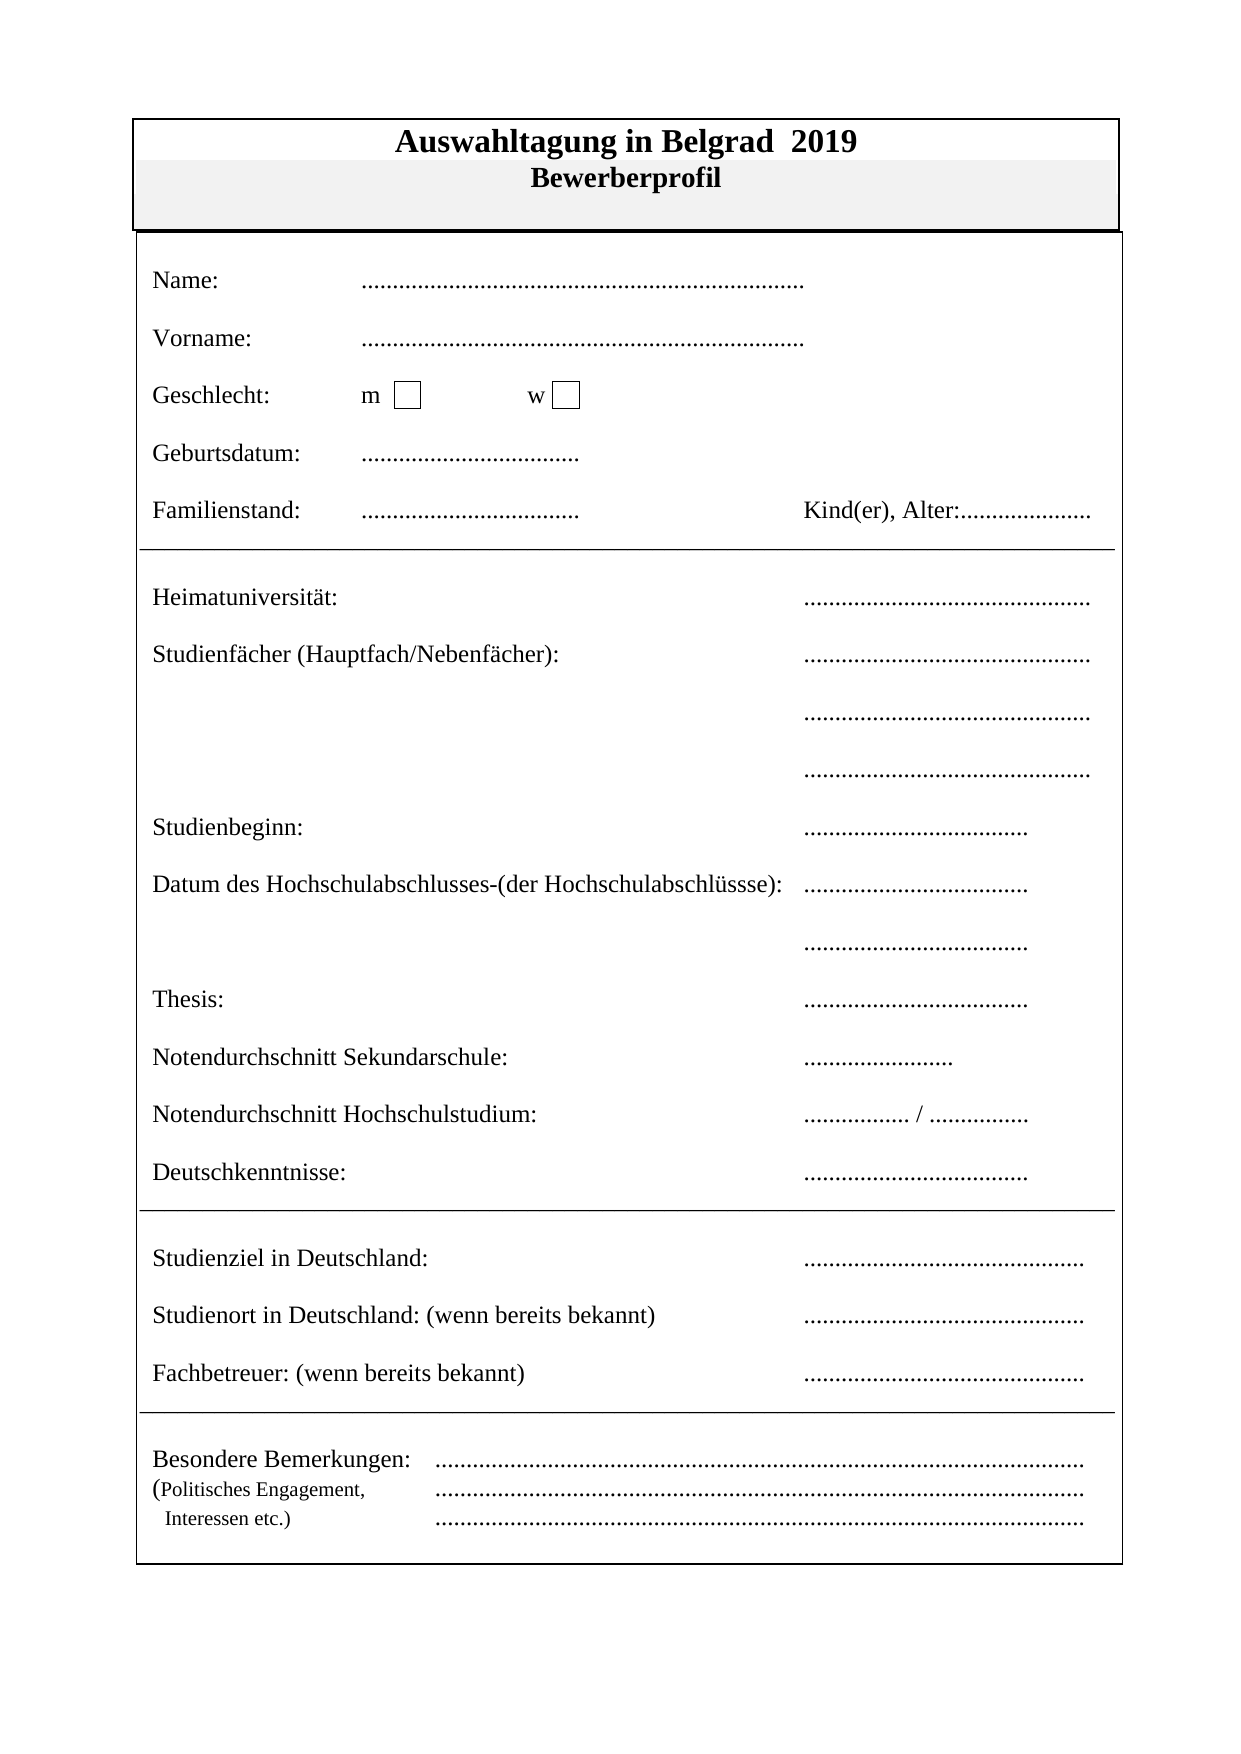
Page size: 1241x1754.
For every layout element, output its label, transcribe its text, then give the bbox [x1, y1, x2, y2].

text Bewerberprofil [136, 160, 1116, 190]
text Datum des Hochschulabschlusses-(der Hochschulabschlüssse): .................................... [139, 869, 1120, 898]
text Studienziel in Deutschland: ............................................. [139, 1243, 1120, 1272]
text (Politisches Engagement, ........................................................................................................ [139, 1473, 1120, 1502]
text Geburtsdatum: ................................... [139, 438, 1120, 467]
text Thesis: .................................... [139, 984, 1120, 1013]
text Studienbeginn: .................................... [139, 812, 1120, 840]
text Geschlecht: m w [139, 380, 1120, 409]
text .............................................. [139, 697, 1120, 725]
text Notendurchschnitt Sekundarschule: ........................ [139, 1042, 1120, 1070]
text Name: ....................................................................... [139, 265, 1120, 294]
text Heimatuniversität: .............................................. [139, 582, 1120, 610]
text ______________________________________________________________________________ [139, 524, 1120, 553]
text Auswahltagung in Belgrad 2019 [134, 120, 1118, 160]
text Vorname: ....................................................................... [139, 323, 1120, 352]
text Fachbetreuer: (wenn bereits bekannt) ............................................. [139, 1358, 1120, 1387]
text .................................... [139, 927, 1120, 955]
text Familienstand: ................................... Kind(er), Alter:..................... [139, 495, 1120, 524]
text ______________________________________________________________________________ [139, 1185, 1120, 1214]
text Besondere Bemerkungen: ........................................................................................................ [139, 1444, 1120, 1473]
text Interessen etc.) ........................................................................................................ [139, 1502, 1120, 1530]
text Notendurchschnitt Hochschulstudium: ................. / ................ [139, 1099, 1120, 1128]
text Deutschkenntnisse: .................................... [139, 1157, 1120, 1185]
text ______________________________________________________________________________ [139, 1387, 1120, 1415]
text .............................................. [139, 754, 1120, 783]
text Studienort in Deutschland: (wenn bereits bekannt) ............................................. [139, 1300, 1120, 1329]
text Studienfächer (Hauptfach/Nebenfächer): .............................................. [139, 639, 1120, 668]
